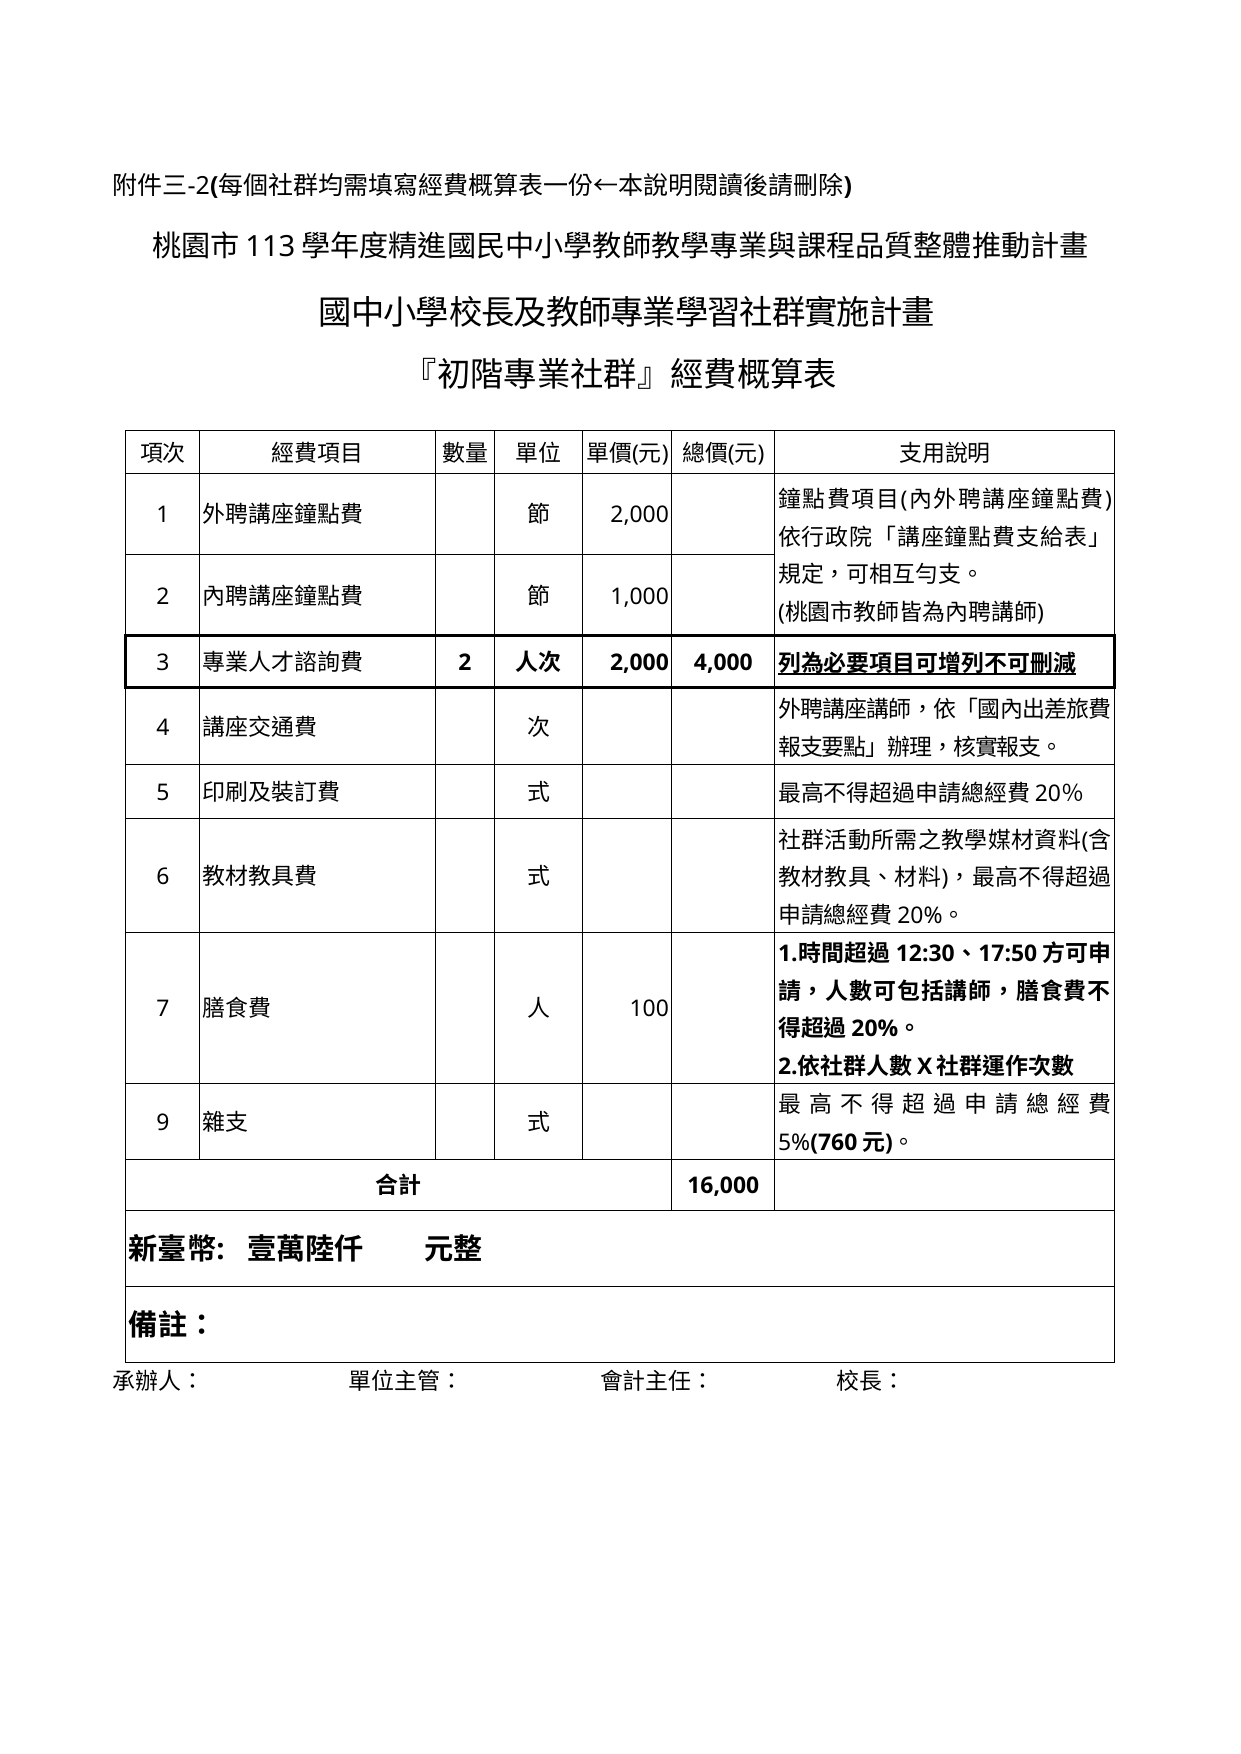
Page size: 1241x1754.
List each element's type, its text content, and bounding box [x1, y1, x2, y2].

table_cell 社群活動所需之教學媒材資料(含教材教具、材料)，最高不得超過申請總經費20%。 [775, 819, 1114, 932]
table_cell 式 [495, 765, 582, 818]
table_header 總價(元) [672, 431, 774, 473]
table_cell [583, 1084, 671, 1159]
table_cell [436, 819, 494, 932]
table_cell 外聘講座鐘點費 [200, 474, 435, 554]
table_cell [672, 765, 774, 818]
table_cell 備註： [126, 1287, 1114, 1362]
table_cell 教材教具費 [200, 819, 435, 932]
text 國中小學校長及教師專業學習社群實施計畫 [90, 286, 1164, 334]
table_cell 3 [127, 637, 199, 686]
table_cell 4 [126, 689, 199, 764]
table_cell 新臺幣: 壹萬陸仟 元整 [126, 1211, 1114, 1286]
table_cell 節 [495, 474, 582, 554]
table_cell 內聘講座鐘點費 [200, 555, 435, 634]
table_cell [583, 689, 671, 764]
table_cell 5 [126, 765, 199, 818]
table_cell 100 [583, 933, 671, 1083]
table_cell 講座交通費 [200, 689, 435, 764]
table_cell [672, 474, 774, 554]
table_cell [583, 819, 671, 932]
table_cell 6 [126, 819, 199, 932]
table_cell 16,000 [672, 1160, 774, 1209]
table_cell 2,000 [583, 637, 671, 686]
table_cell 次 [495, 689, 582, 764]
table_cell 專業人才諮詢費 [200, 637, 435, 686]
table_cell 列為必要項目可增列不可刪減 [775, 637, 1113, 686]
table_cell 人次 [495, 637, 582, 686]
table_cell 1,000 [583, 555, 671, 634]
table_header 數量 [436, 431, 494, 473]
table_cell 雜支 [200, 1084, 435, 1159]
table_header 經費項目 [200, 431, 435, 473]
table_cell [775, 1160, 1114, 1209]
table_cell [672, 689, 774, 764]
table_cell [436, 1084, 494, 1159]
table_cell 人 [495, 933, 582, 1083]
table_cell [436, 474, 494, 554]
table_cell 節 [495, 555, 582, 634]
table_cell [436, 765, 494, 818]
table_cell 式 [495, 1084, 582, 1159]
table_cell 1.時間超過12:30、17:50方可申請，人數可包括講師，膳食費不得超過20%。 2.依社群人數X社群運作次數 [775, 933, 1114, 1083]
table_cell 式 [495, 819, 582, 932]
table_cell 9 [126, 1084, 199, 1159]
table_cell 7 [126, 933, 199, 1083]
table_header 單價(元) [583, 431, 671, 473]
table_cell 4,000 [672, 637, 774, 686]
table_cell 2 [126, 555, 199, 634]
table_cell [583, 765, 671, 818]
table_cell 最高不得超過申請總經費20％ [775, 765, 1114, 818]
table_cell 外聘講座講師，依「國內出差旅費報支要點」辦理，核實報支。 [775, 689, 1114, 764]
table_cell [672, 933, 774, 1083]
table_cell 鐘點費項目(內外聘講座鐘點費)依行政院「講座鐘點費支給表」規定，可相互勻支。 (桃園市教師皆為內聘講師) [775, 474, 1114, 634]
table_cell [672, 555, 774, 634]
table_cell 1 [126, 474, 199, 554]
table_cell [672, 1084, 774, 1159]
table_cell 2,000 [583, 474, 671, 554]
table_cell [436, 689, 494, 764]
table_header 項次 [126, 431, 199, 473]
text 桃園市113學年度精進國民中小學教師教學專業與課程品質整體推動計畫 [112, 223, 1128, 265]
table_cell 膳食費 [200, 933, 435, 1083]
table_header 單位 [495, 431, 582, 473]
text 『初階專業社群』經費概算表 [112, 334, 1128, 409]
text 承辦人： 單位主管： 會計主任： 校長： [112, 1363, 1128, 1396]
table_cell 合計 [126, 1160, 671, 1209]
table_cell 最高不得超過申請總經費5%(760元)。 [775, 1084, 1114, 1159]
table_cell 2 [436, 637, 494, 686]
table_cell [672, 819, 774, 932]
table_cell [436, 933, 494, 1083]
table_cell [436, 555, 494, 634]
table_cell 印刷及裝訂費 [200, 765, 435, 818]
text 附件三-2(每個社群均需填寫經費概算表一份←本說明閱讀後請刪除) [112, 164, 1142, 202]
table_header 支用說明 [775, 431, 1114, 473]
